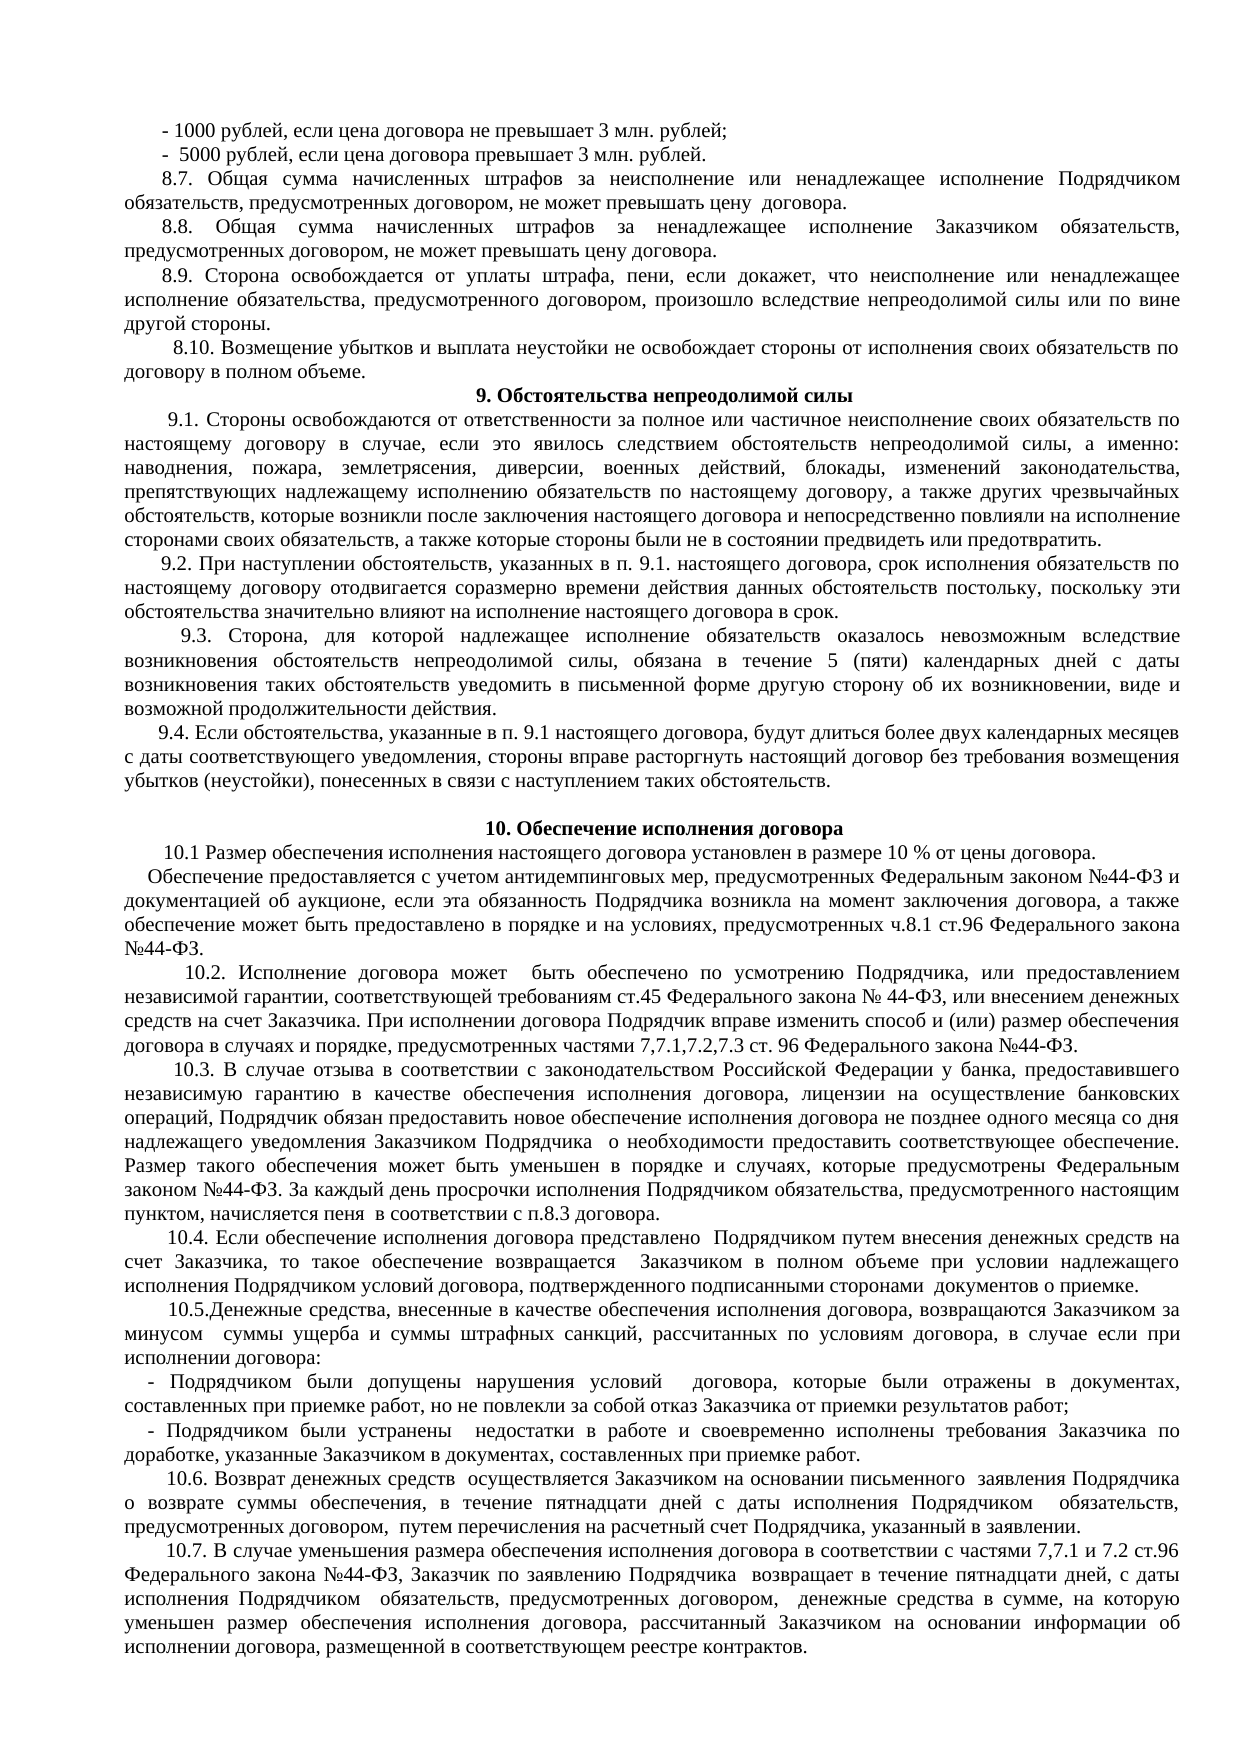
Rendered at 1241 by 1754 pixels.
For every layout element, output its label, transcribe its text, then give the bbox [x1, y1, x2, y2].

text 10.3. В случае отзыва в соответствии с законодательством Российской Федерации у банка, предоставившего независимую гарантию в качестве обеспечения исполнения договора, лицензии на осуществление банковских операций, Подрядчик обязан предоставить новое обеспечение исполнения договора не позднее одного месяца со дня надлежащего уведомления Заказчиком Подрядчика о необходимости предоставить соответствующее обеспечение. Размер такого обеспечения может быть уменьшен в порядке и случаях, которые предусмотрены Федеральным законом №44-ФЗ. За каждый день просрочки исполнения Подрядчиком обязательства, предусмотренного настоящим пунктом, начисляется пеня в соответствии с п.8.3 договора. [124, 1057, 1181, 1225]
text 8.10. Возмещение убытков и выплата неустойки не освобождает стороны от исполнения своих обязательств по договору в полном объеме. [124, 335, 1181, 383]
text 10.7. В случае уменьшения размера обеспечения исполнения договора в соответствии с частями 7,7.1 и 7.2 ст.96 Федерального закона №44-ФЗ, Заказчик по заявлению Подрядчика возвращает в течение пятнадцати дней, с даты исполнения Подрядчиком обязательств, предусмотренных договором, денежные средства в сумме, на которую уменьшен размер обеспечения исполнения договора, рассчитанный Заказчиком на основании информации об исполнении договора, размещенной в соответствующем реестре контрактов. [124, 1538, 1181, 1658]
text 10. Обеспечение исполнения договора [124, 816, 1181, 840]
text 9.4. Если обстоятельства, указанные в п. 9.1 настоящего договора, будут длиться более двух календарных месяцев с даты соответствующего уведомления, стороны вправе расторгнуть настоящий договор без требования возмещения убытков (неустойки), понесенных в связи с наступлением таких обстоятельств. [124, 720, 1181, 792]
text 10.6. Возврат денежных средств осуществляется Заказчиком на основании письменного заявления Подрядчика о возврате суммы обеспечения, в течение пятнадцати дней с даты исполнения Подрядчиком обязательств, предусмотренных договором, путем перечисления на расчетный счет Подрядчика, указанный в заявлении. [124, 1466, 1181, 1538]
text 9.2. При наступлении обстоятельств, указанных в п. 9.1. настоящего договора, срок исполнения обязательств по настоящему договору отодвигается соразмерно времени действия данных обстоятельств постольку, поскольку эти обстоятельства значительно влияют на исполнение настоящего договора в срок. [124, 551, 1181, 623]
text Обеспечение предоставляется с учетом антидемпинговых мер, предусмотренных Федеральным законом №44-ФЗ и документацией об аукционе, если эта обязанность Подрядчика возникла на момент заключения договора, а также обеспечение может быть предоставлено в порядке и на условиях, предусмотренных ч.8.1 ст.96 Федерального закона №44-ФЗ. [124, 864, 1181, 960]
text 9.3. Сторона, для которой надлежащее исполнение обязательств оказалось невозможным вследствие возникновения обстоятельств непреодолимой силы, обязана в течение 5 (пяти) календарных дней с даты возникновения таких обстоятельств уведомить в письменной форме другую сторону об их возникновении, виде и возможной продолжительности действия. [124, 623, 1181, 720]
text 9.1. Стороны освобождаются от ответственности за полное или частичное неисполнение своих обязательств по настоящему договору в случае, если это явилось следствием обстоятельств непреодолимой силы, а именно: наводнения, пожара, землетрясения, диверсии, военных действий, блокады, изменений законодательства, препятствующих надлежащему исполнению обязательств по настоящему договору, а также других чрезвычайных обстоятельств, которые возникли после заключения настоящего договора и непосредственно повлияли на исполнение сторонами своих обязательств, а также которые стороны были не в состоянии предвидеть или предотвратить. [124, 407, 1181, 551]
text 8.9. Сторона освобождается от уплаты штрафа, пени, если докажет, что неисполнение или ненадлежащее исполнение обязательства, предусмотренного договором, произошло вследствие непреодолимой силы или по вине другой стороны. [124, 262, 1181, 335]
text 9. Обстоятельства непреодолимой силы [124, 383, 1181, 407]
text 10.5.Денежные средства, внесенные в качестве обеспечения исполнения договора, возвращаются Заказчиком за минусом суммы ущерба и суммы штрафных санкций, рассчитанных по условиям договора, в случае если при исполнении договора: [124, 1297, 1181, 1369]
text 10.1 Размер обеспечения исполнения настоящего договора установлен в размере 10 % от цены договора. [124, 840, 1181, 864]
text - Подрядчиком были допущены нарушения условий договора, которые были отражены в документах, составленных при приемке работ, но не повлекли за собой отказ Заказчика от приемки результатов работ; [124, 1369, 1181, 1417]
text 8.8. Общая сумма начисленных штрафов за ненадлежащее исполнение Заказчиком обязательств, предусмотренных договором, не может превышать цену договора. [124, 214, 1181, 262]
text - 1000 рублей, если цена договора не превышает 3 млн. рублей; [124, 118, 1181, 142]
text 10.2. Исполнение договора может быть обеспечено по усмотрению Подрядчика, или предоставлением независимой гарантии, соответствующей требованиям ст.45 Федерального закона № 44-ФЗ, или внесением денежных средств на счет Заказчика. При исполнении договора Подрядчик вправе изменить способ и (или) размер обеспечения договора в случаях и порядке, предусмотренных частями 7,7.1,7.2,7.3 ст. 96 Федерального закона №44-ФЗ. [124, 960, 1181, 1057]
text 8.7. Общая сумма начисленных штрафов за неисполнение или ненадлежащее исполнение Подрядчиком обязательств, предусмотренных договором, не может превышать цену договора. [124, 166, 1181, 214]
text - Подрядчиком были устранены недостатки в работе и своевременно исполнены требования Заказчика по доработке, указанные Заказчиком в документах, составленных при приемке работ. [124, 1417, 1181, 1466]
text 10.4. Если обеспечение исполнения договора представлено Подрядчиком путем внесения денежных средств на счет Заказчика, то такое обеспечение возвращается Заказчиком в полном объеме при условии надлежащего исполнения Подрядчиком условий договора, подтвержденного подписанными сторонами документов о приемке. [124, 1225, 1181, 1297]
text - 5000 рублей, если цена договора превышает 3 млн. рублей. [124, 142, 1181, 166]
